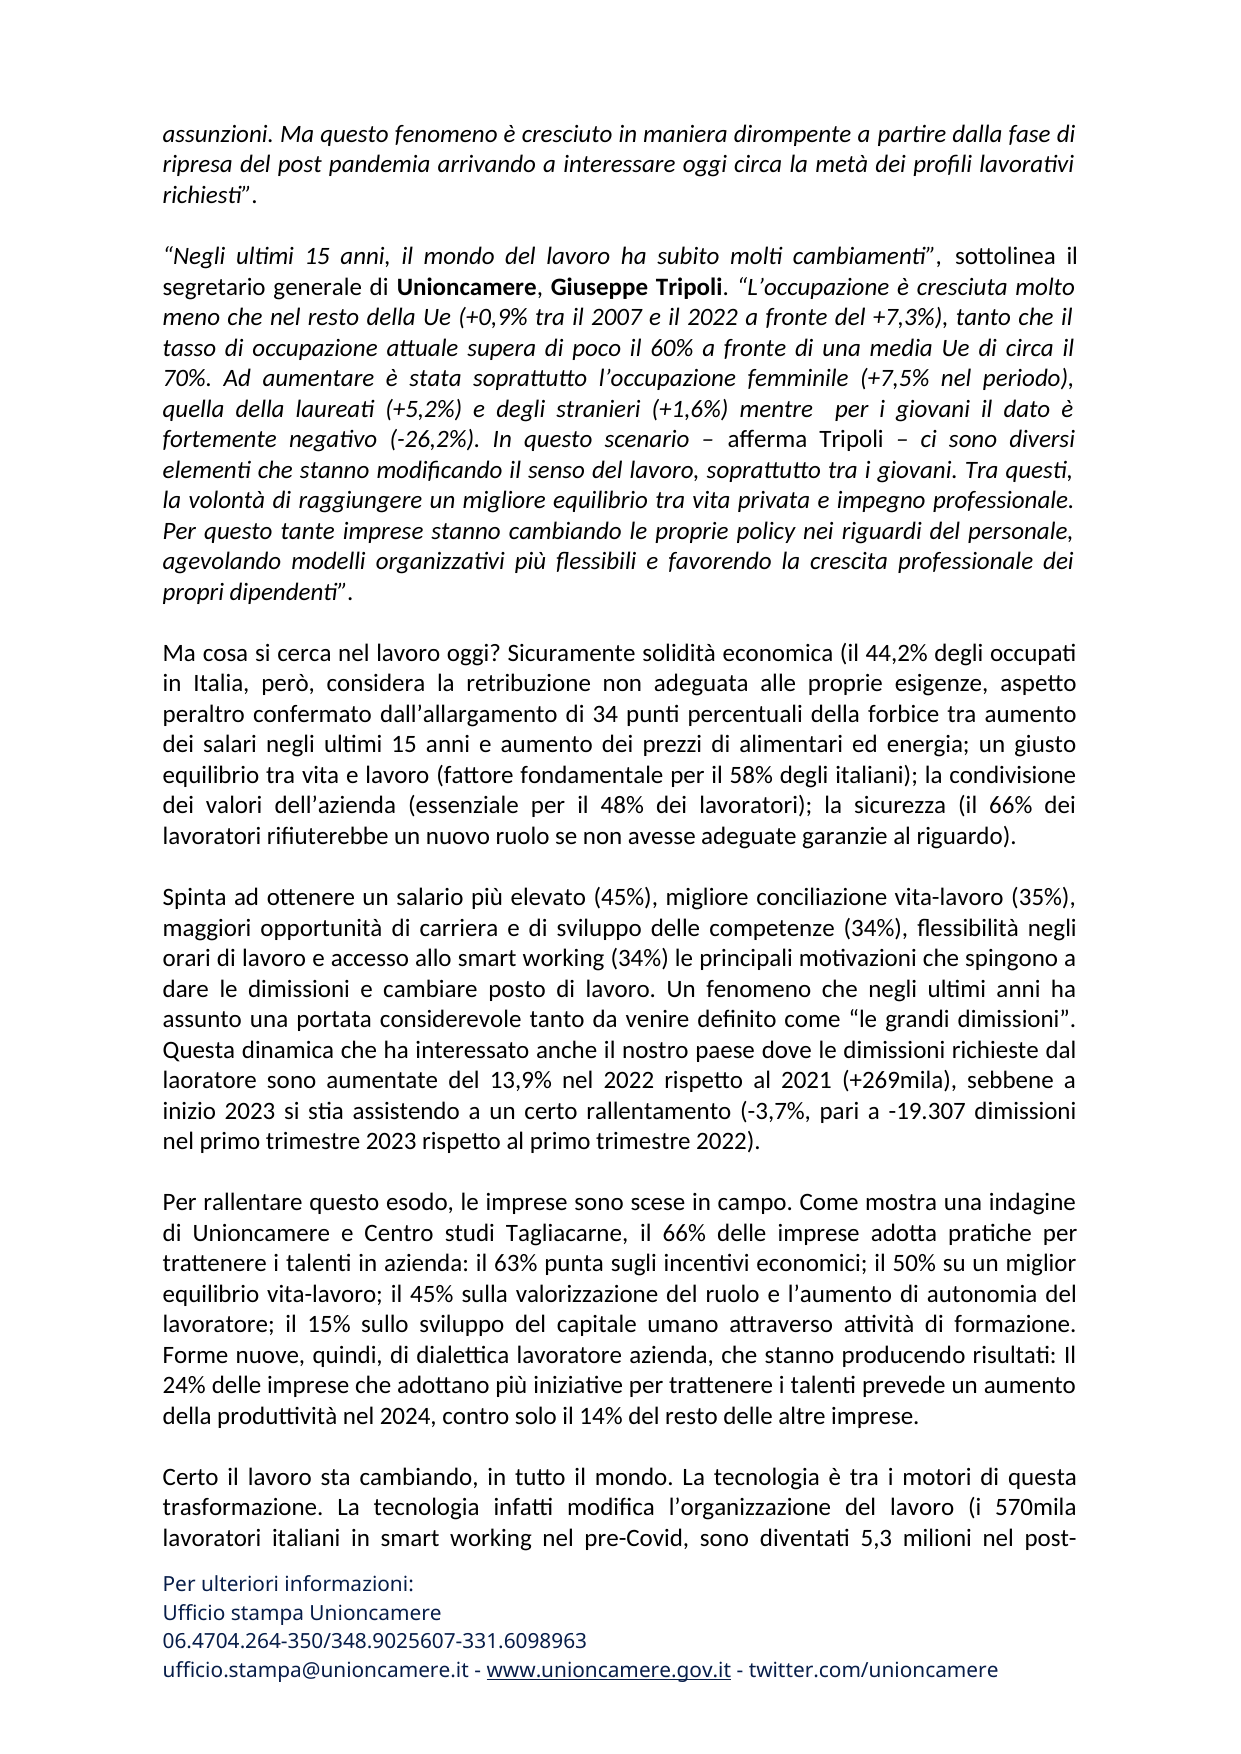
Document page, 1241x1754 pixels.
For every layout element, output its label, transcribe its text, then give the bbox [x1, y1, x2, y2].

text Spinta ad ottenere un salario più elevato (45%), migliore conciliazione vita-lavoro (35%), maggiori opportunità di carriera e di sviluppo delle competenze (34%), flessibilità negli orari di lavoro e accesso allo smart working (34%) le principali motivazioni che spingono a dare le dimissioni e cambiare posto di lavoro. Un fenomeno che negli ultimi anni ha assunto una portata considerevole tanto da venire definito come “le grandi dimissioni”. Questa dinamica che ha interessato anche il nostro paese dove le dimissioni richieste dal laoratore sono aumentate del 13,9% nel 2022 rispetto al 2021 (+269mila), sebbene a inizio 2023 si stia assistendo a un certo rallentamento (-3,7%, pari a -19.307 dimissioni nel primo trimestre 2023 rispetto al primo trimestre 2022). [162, 881, 1078, 1156]
text “Negli ultimi 15 anni, il mondo del lavoro ha subito molti cambiamenti”, sottolinea il segretario generale di Unioncamere, Giuseppe Tripoli. “L’occupazione è cresciuta molto meno che nel resto della Ue (+0,9% tra il 2007 e il 2022 a fronte del +7,3%), tanto che il tasso di occupazione attuale supera di poco il 60% a fronte di una media Ue di circa il 70%. Ad aumentare è stata soprattutto l’occupazione femminile (+7,5% nel periodo), quella della laureati (+5,2%) e degli stranieri (+1,6%) mentre per i giovani il dato è fortemente negativo (-26,2%). In questo scenario – afferma Tripoli – ci sono diversi elementi che stanno modificando il senso del lavoro, soprattutto tra i giovani. Tra questi, la volontà di raggiungere un migliore equilibrio tra vita privata e impegno professionale. Per questo tante imprese stanno cambiando le proprie policy nei riguardi del personale, agevolando modelli organizzativi più flessibili e favorendo la crescita professionale dei propri dipendenti”. [162, 240, 1078, 606]
text Per rallentare questo esodo, le imprese sono scese in campo. Come mostra una indagine di Unioncamere e Centro studi Tagliacarne, il 66% delle imprese adotta pratiche per trattenere i talenti in azienda: il 63% punta sugli incentivi economici; il 50% su un miglior equilibrio vita-lavoro; il 45% sulla valorizzazione del ruolo e l’aumento di autonomia del lavoratore; il 15% sullo sviluppo del capitale umano attraverso attività di formazione. Forme nuove, quindi, di dialettica lavoratore azienda, che stanno producendo risultati: Il 24% delle imprese che adottano più iniziative per trattenere i talenti prevede un aumento della produttività nel 2024, contro solo il 14% del resto delle altre imprese. [162, 1186, 1078, 1431]
text Ma cosa si cerca nel lavoro oggi? Sicuramente solidità economica (il 44,2% degli occupati in Italia, però, considera la retribuzione non adeguata alle proprie esigenze, aspetto peraltro confermato dall’allargamento di 34 punti percentuali della forbice tra aumento dei salari negli ultimi 15 anni e aumento dei prezzi di alimentari ed energia; un giusto equilibrio tra vita e lavoro (fattore fondamentale per il 58% degli italiani); la condivisione dei valori dell’azienda (essenziale per il 48% dei lavoratori); la sicurezza (il 66% dei lavoratori rifiuterebbe un nuovo ruolo se non avesse adeguate garanzie al riguardo). [162, 637, 1078, 851]
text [162, 1461, 1078, 1553]
